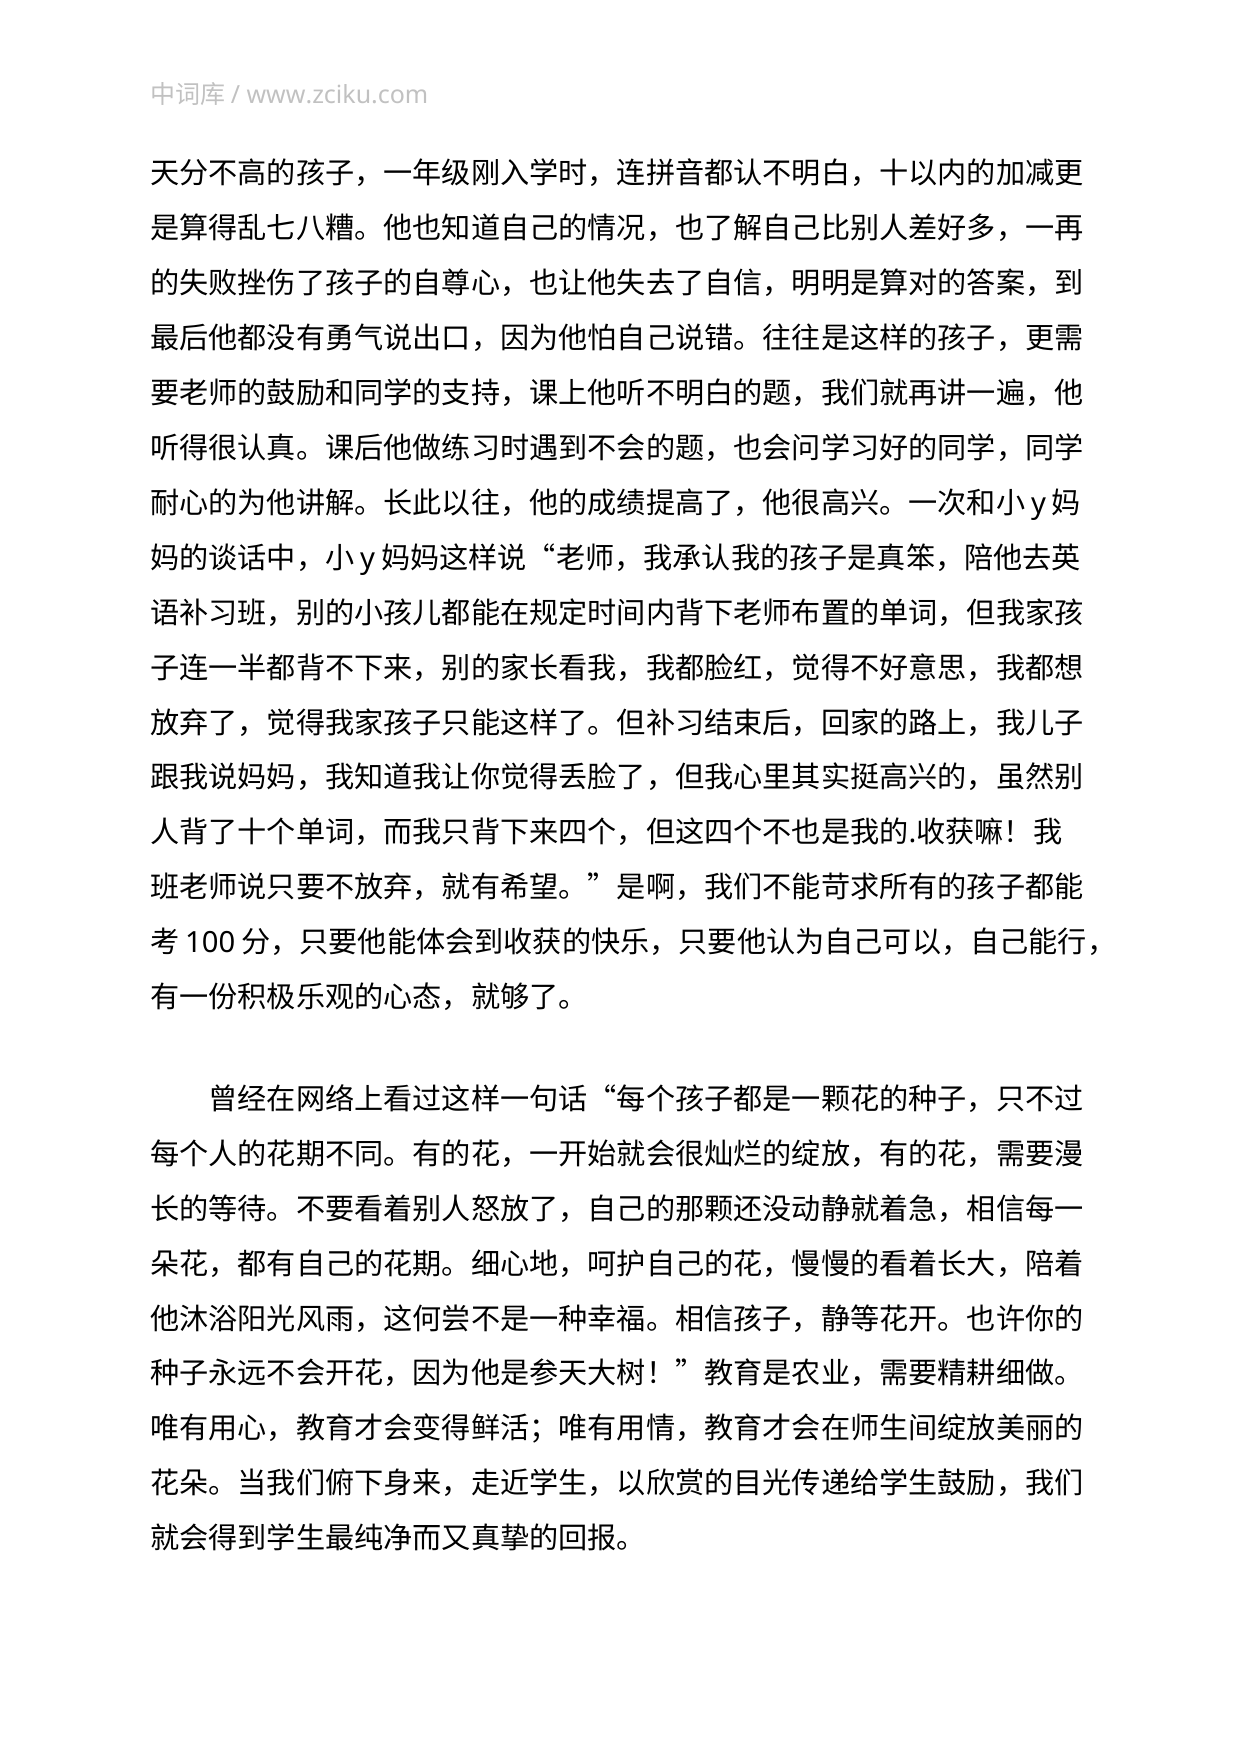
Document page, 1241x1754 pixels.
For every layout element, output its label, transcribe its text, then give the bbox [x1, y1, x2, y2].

text 曾经在网络上看过这样一句话“每个孩子都是一颗花的种子，只不过每个人的花期不同。有的花，一开始就会很灿烂的绽放，有的花，需要漫长的等待。不要看着别人怒放了，自己的那颗还没动静就着急，相信每一朵花，都有自己的花期。细心地，呵护自己的花，慢慢的看着长大，陪着他沐浴阳光风雨，这何尝不是一种幸福。相信孩子，静等花开。也许你的种子永远不会开花，因为他是参天大树！”教育是农业，需要精耕细做。唯有用心，教育才会变得鲜活；唯有用情，教育才会在师生间绽放美丽的花朵。当我们俯下身来，走近学生，以欣赏的目光传递给学生鼓励，我们就会得到学生最纯净而又真挚的回报。 [150, 1076, 1090, 1557]
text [150, 150, 1090, 1016]
